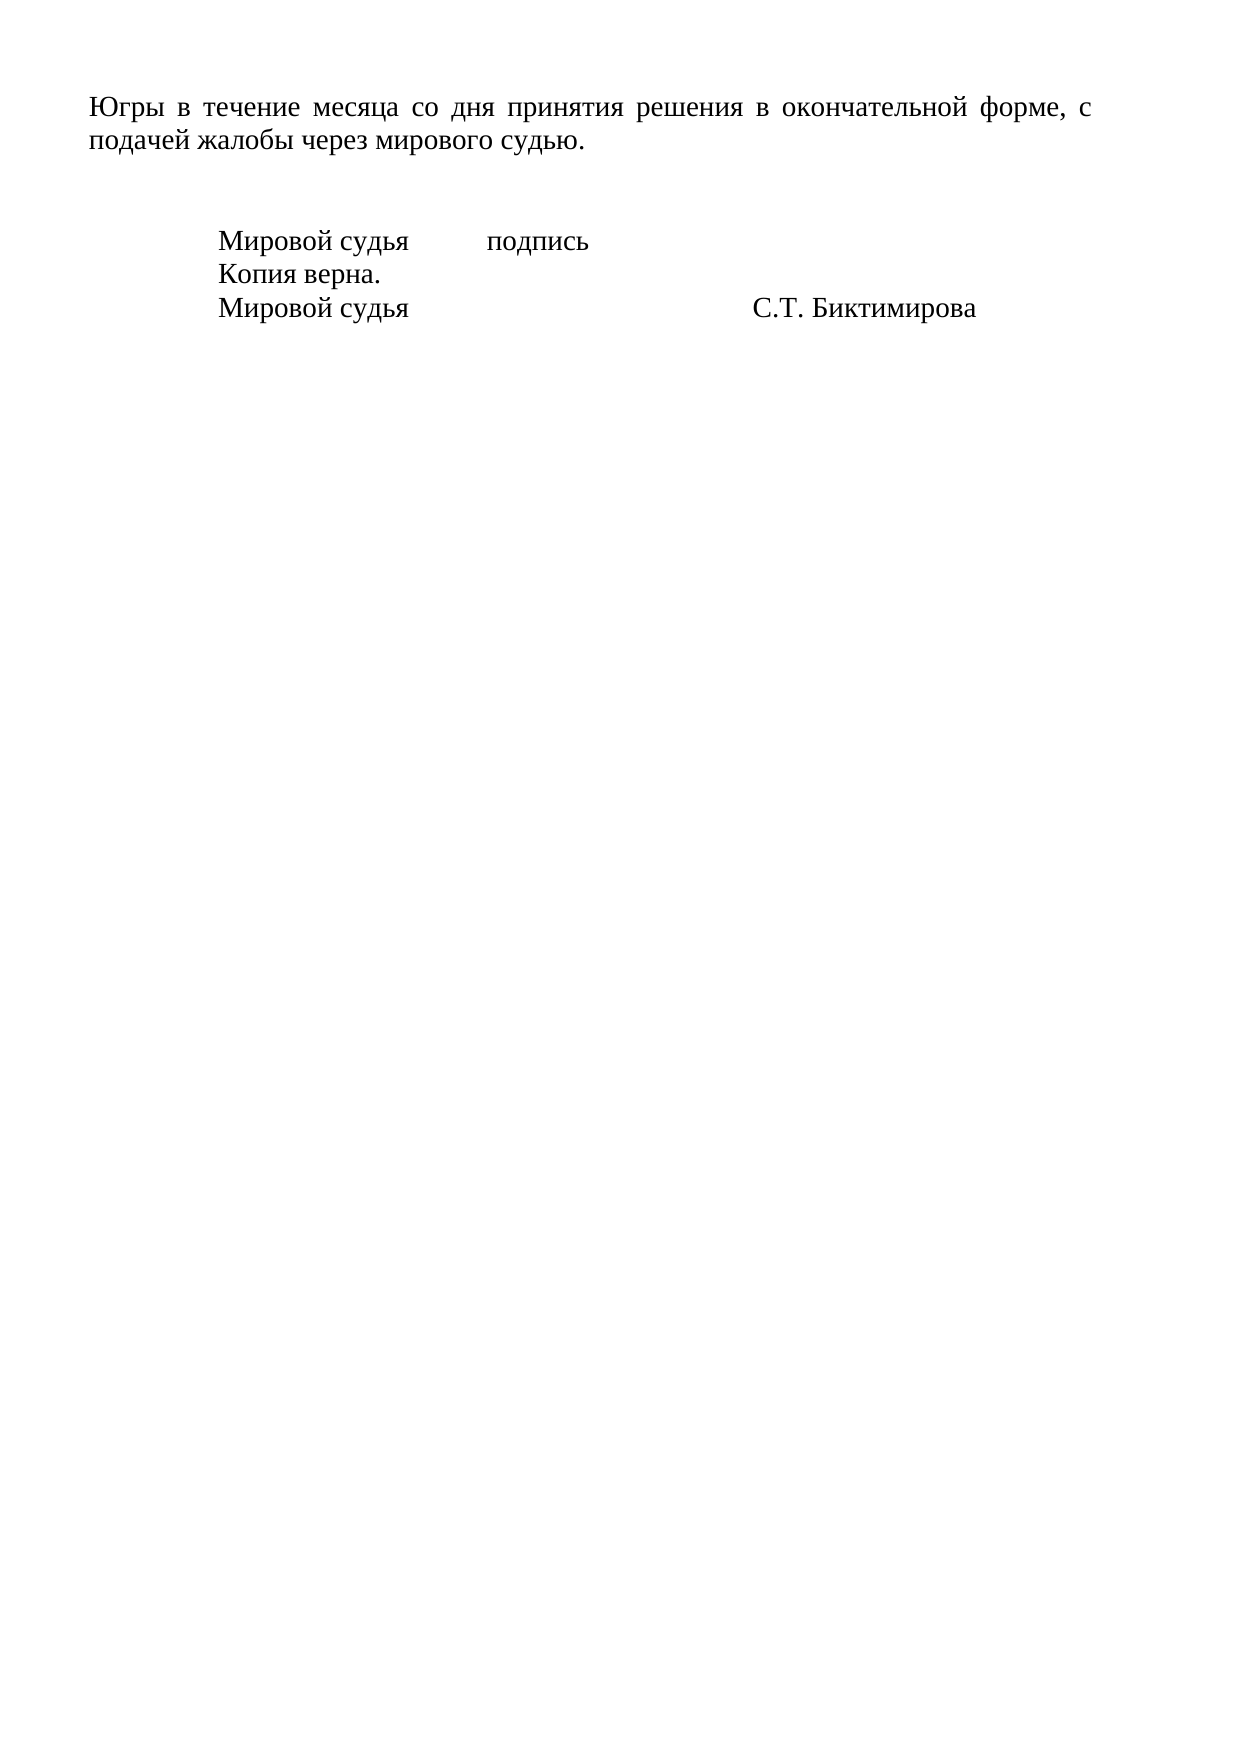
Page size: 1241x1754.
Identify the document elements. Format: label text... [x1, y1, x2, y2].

text Копия верна. [89, 256, 1092, 290]
text Мировой судья подпись [89, 223, 1092, 256]
text Мировой судья С.Т. Биктимирова [89, 290, 1092, 323]
